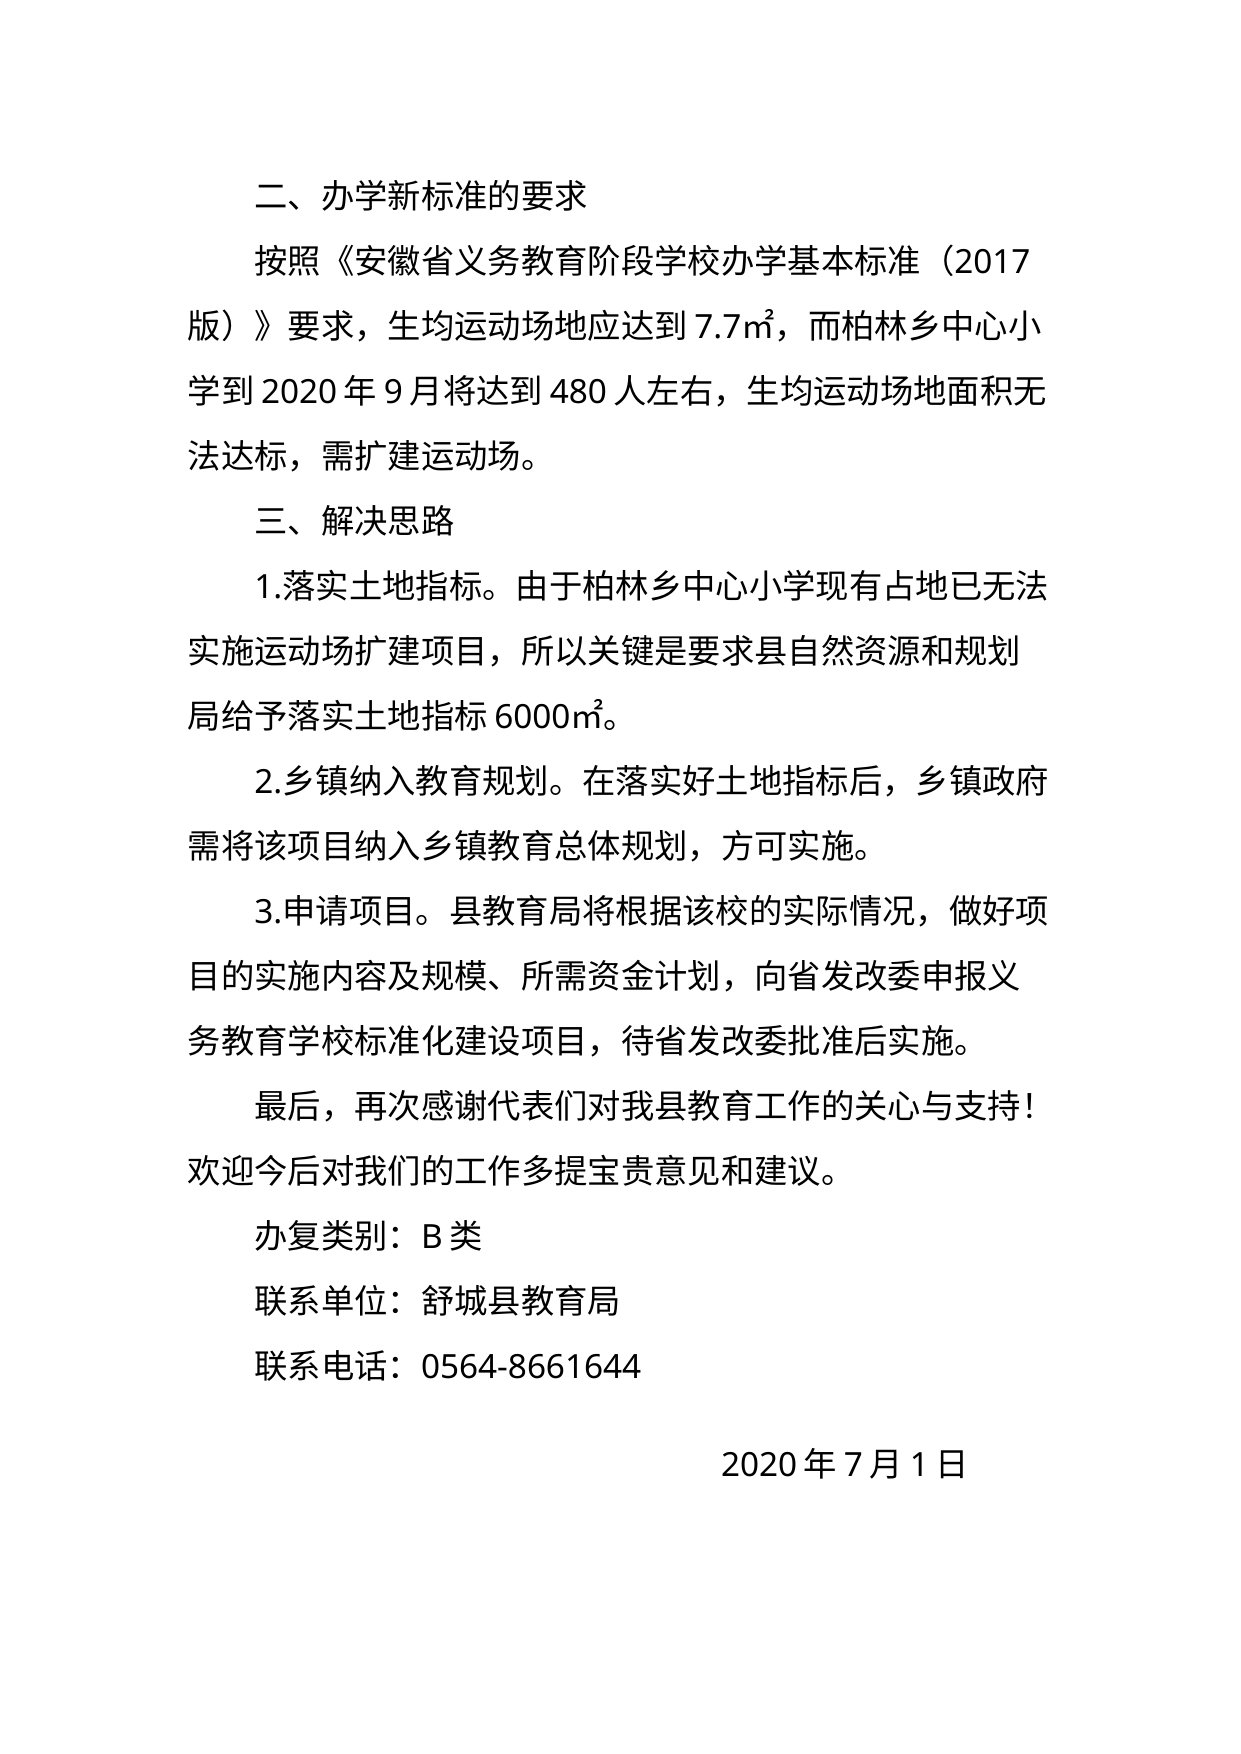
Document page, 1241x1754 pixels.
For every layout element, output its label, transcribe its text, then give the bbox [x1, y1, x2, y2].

text 2.乡镇纳入教育规划。在落实好土地指标后，乡镇政府需将该项目纳入乡镇教育总体规划，方可实施。 [187, 747, 1053, 877]
text 2020年7月1日 [187, 1429, 1053, 1494]
text 联系电话：0564-8661644 [187, 1332, 1053, 1397]
text 3.申请项目。县教育局将根据该校的实际情况，做好项目的实施内容及规模、所需资金计划，向省发改委申报义务教育学校标准化建设项目，待省发改委批准后实施。 [187, 877, 1053, 1072]
text 1.落实土地指标。由于柏林乡中心小学现有占地已无法实施运动场扩建项目，所以关键是要求县自然资源和规划局给予落实土地指标6000㎡。 [187, 552, 1053, 747]
text 联系单位：舒城县教育局 [187, 1267, 1053, 1332]
text 最后，再次感谢代表们对我县教育工作的关心与支持！欢迎今后对我们的工作多提宝贵意见和建议。 [187, 1072, 1053, 1202]
text 办复类别：B类 [187, 1202, 1053, 1267]
text 按照《安徽省义务教育阶段学校办学基本标准（2017版）》要求，生均运动场地应达到7.7㎡，而柏林乡中心小学到2020年9月将达到480人左右，生均运动场地面积无法达标，需扩建运动场。 [187, 227, 1053, 487]
text 二、办学新标准的要求 [187, 162, 1053, 227]
text 三、解决思路 [187, 487, 1053, 552]
